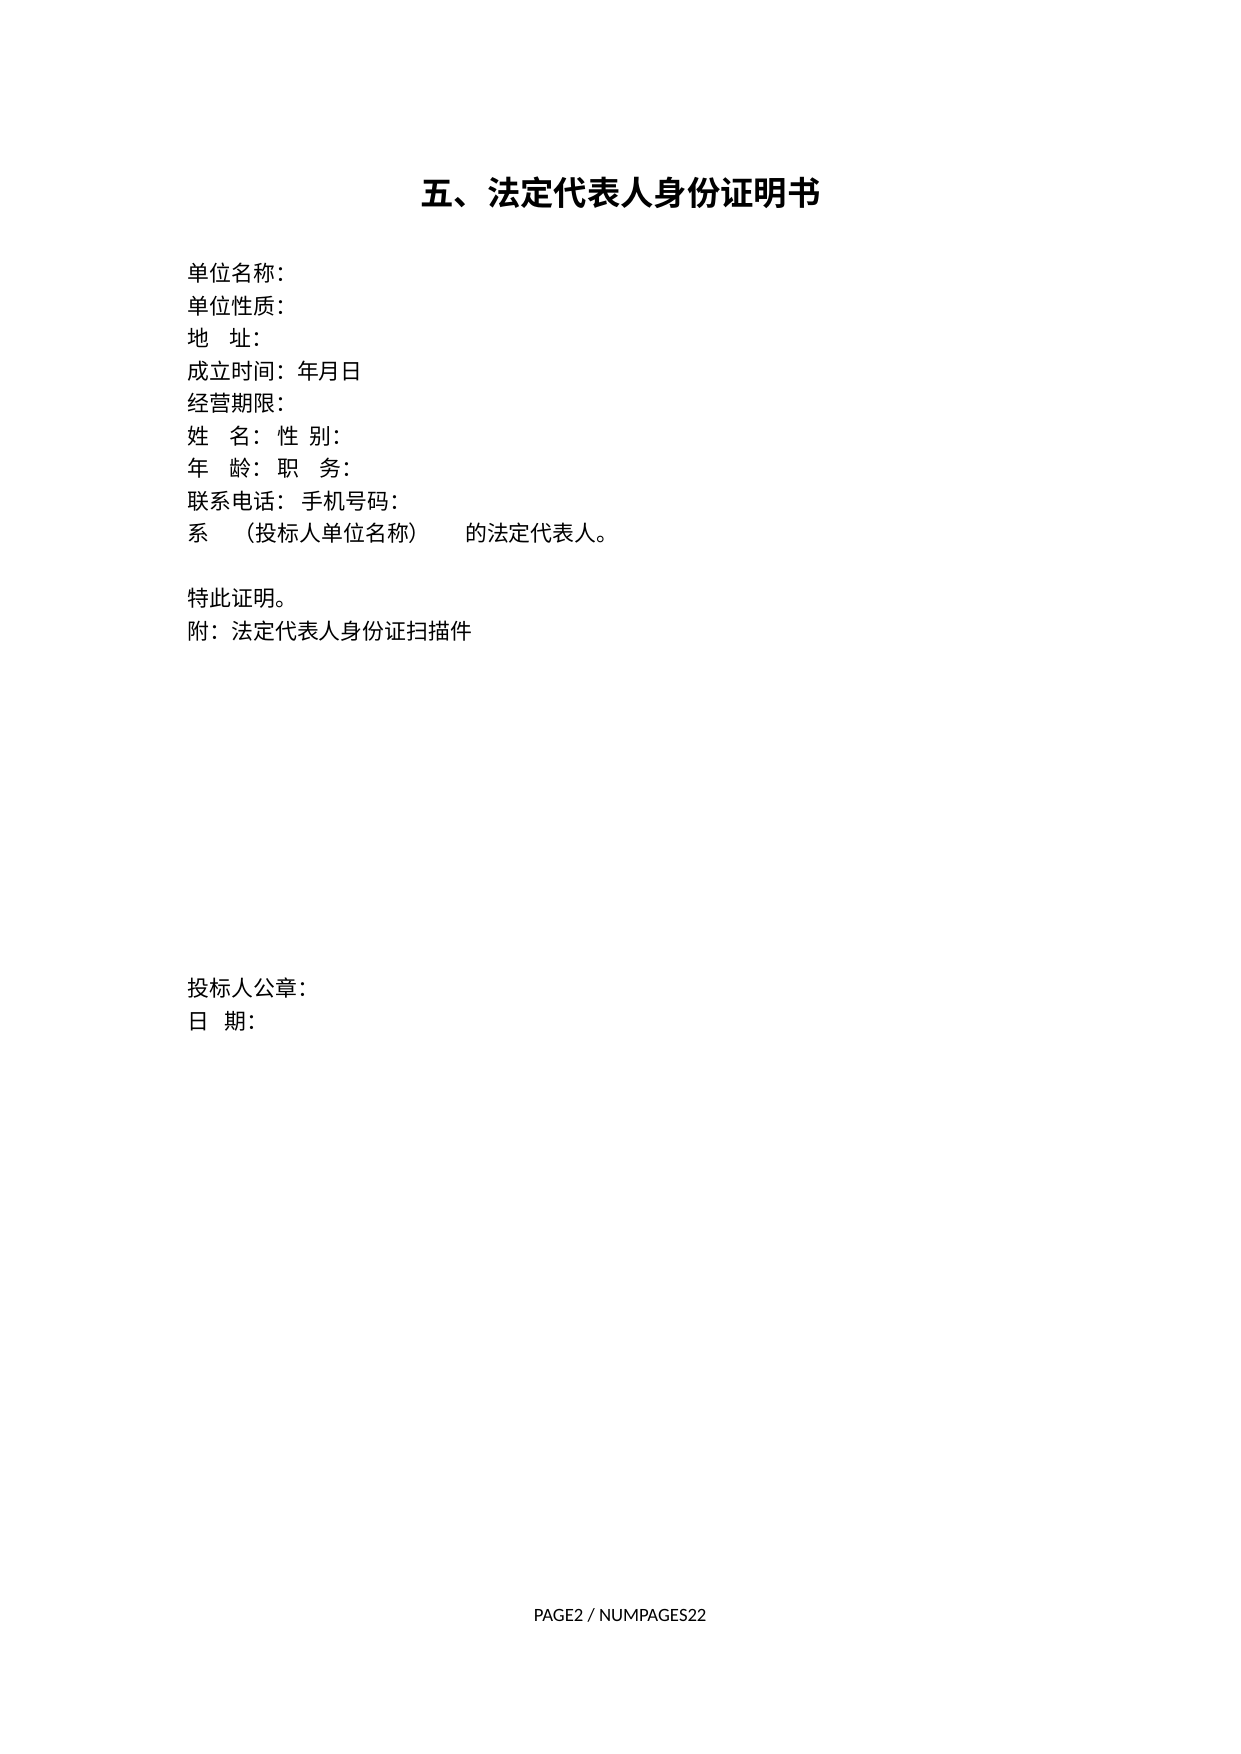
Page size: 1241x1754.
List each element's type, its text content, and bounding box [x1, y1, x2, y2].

text 成立时间：年月日 [187, 353, 1053, 386]
text 联系电话： 手机号码： [187, 483, 1053, 516]
text 经营期限： [187, 386, 1053, 418]
text 特此证明。 [187, 581, 1053, 613]
text 年 龄： 职 务： [187, 451, 1053, 483]
text 附：法定代表人身份证扫描件 [187, 613, 1053, 646]
text 姓 名： 性 别： [187, 418, 1053, 451]
text 地 址： [187, 321, 1053, 353]
text 系 （投标人单位名称） 的法定代表人。 [187, 516, 1053, 548]
text 五、法定代表人身份证明书 [187, 158, 1053, 223]
text 日 期： [187, 1003, 1053, 1036]
text 单位性质： [187, 288, 1053, 321]
text 单位名称： [187, 256, 1053, 288]
text 投标人公章： [187, 971, 1053, 1003]
